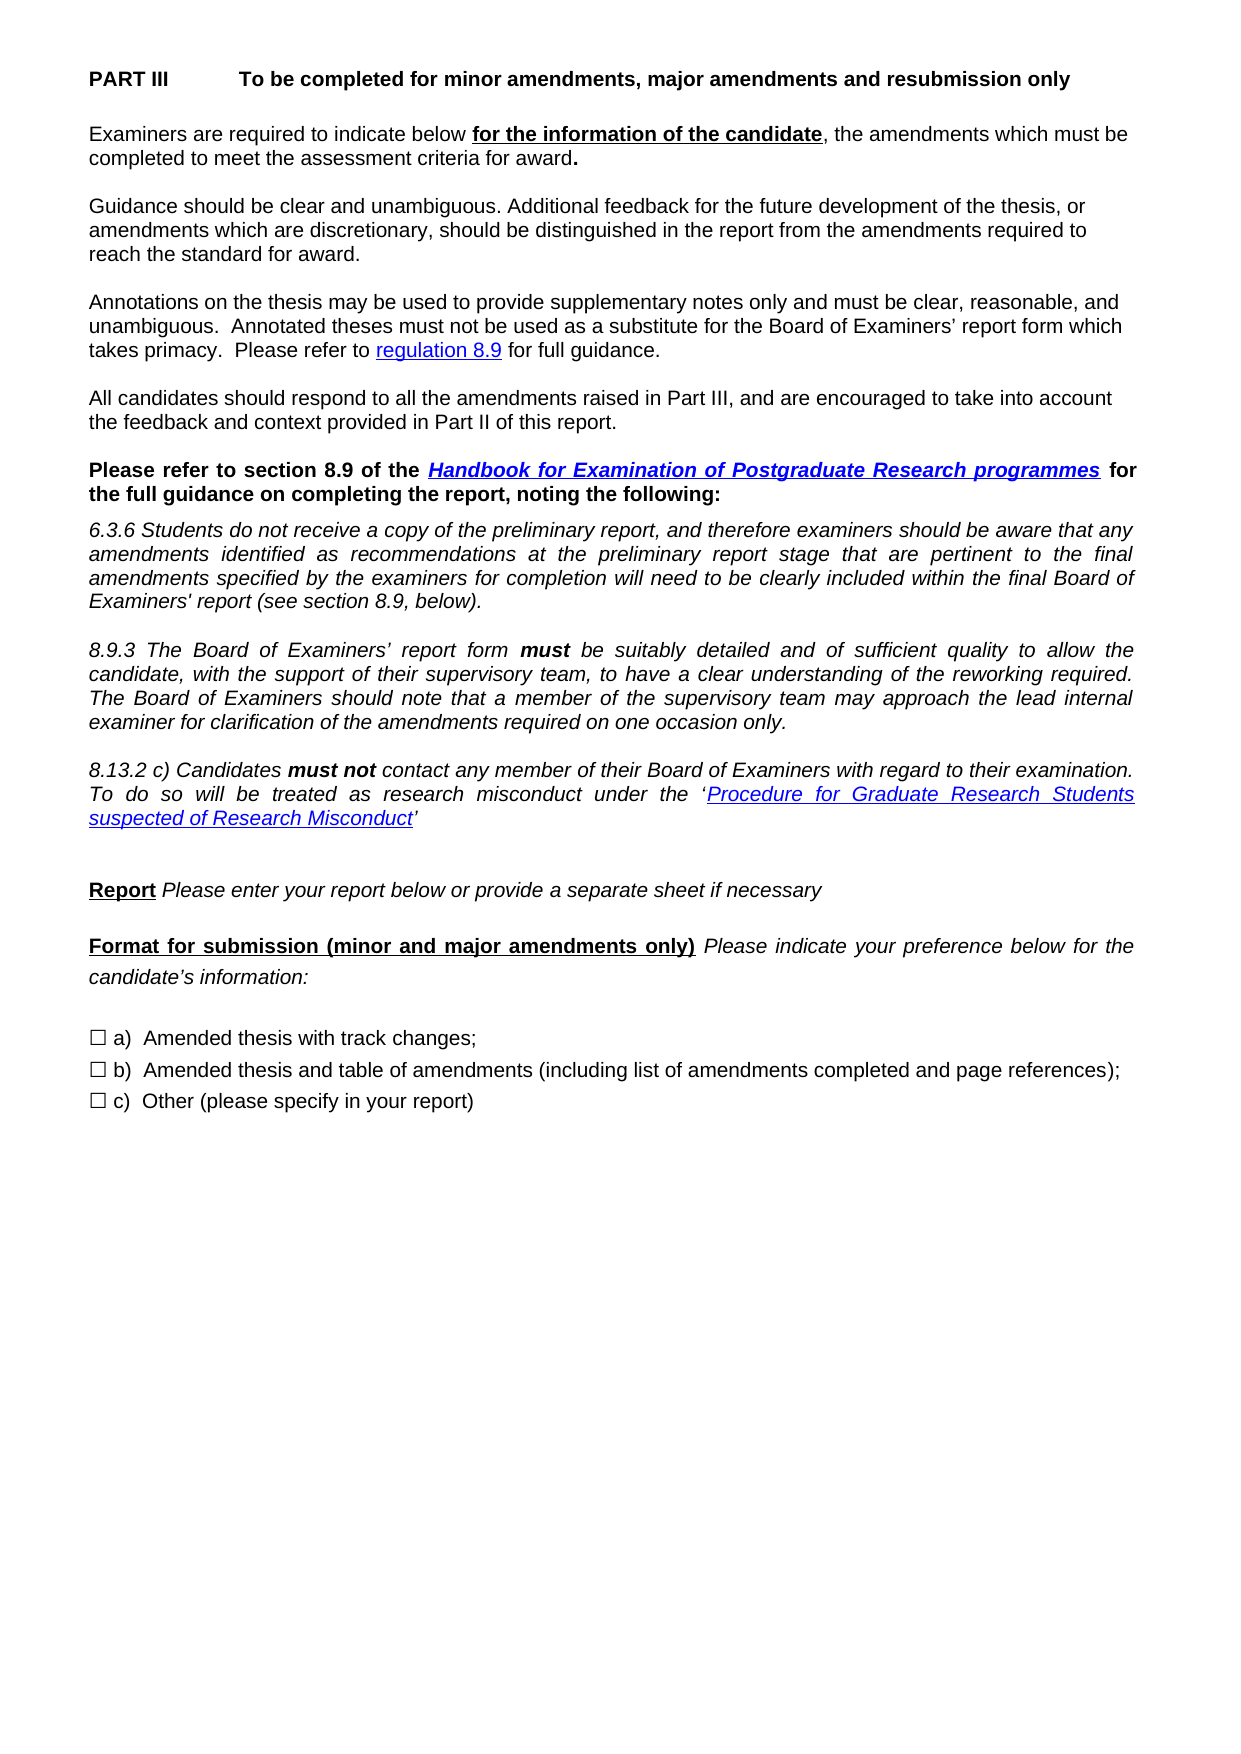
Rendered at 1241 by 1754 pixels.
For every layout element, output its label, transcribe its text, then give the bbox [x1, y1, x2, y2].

text Guidance should be clear and unambiguous. Additional feedback for the future development of the thesis, or amendments which are discretionary, should be distinguished in the report from the amendments required to reach the standard for award. [89, 194, 1137, 266]
text Please refer to section 8.9 of the Handbook for Examination of Postgraduate Research programmes for the full guidance on completing the report, noting the following: [89, 457, 1137, 505]
text Report Please enter your report below or provide a separate sheet if necessary [89, 878, 1137, 902]
text 6.3.6 Students do not receive a copy of the preliminary report, and therefore examiners should be aware that any amendments identified as recommendations at the preliminary report stage that are pertinent to the final amendments specified by the examiners for completion will need to be clearly included within the final Board of Examiners' report (see section 8.9, below). [89, 517, 1137, 613]
text All candidates should respond to all the amendments raised in Part III, and are encouraged to take into account the feedback and context provided in Part II of this report. [89, 386, 1137, 433]
text Examiners are required to indicate below for the information of the candidate, the amendments which must be completed to meet the assessment criteria for award. [89, 122, 1137, 170]
text c) Other (please specify in your report) [89, 1084, 1137, 1115]
text 8.9.3 The Board of Examiners’ report form must be suitably detailed and of sufficient quality to allow the candidate, with the support of their supervisory team, to have a clear understanding of the reworking required. The Board of Examiners should note that a member of the supervisory team may approach the lead internal examiner for clarification of the amendments required on one occasion only. [89, 638, 1137, 733]
text a) Amended thesis with track changes; [89, 1021, 1137, 1052]
text 8.13.2 c) Candidates must not contact any member of their Board of Examiners with regard to their examination. To do so will be treated as research misconduct under the ‘Procedure for Graduate Research Students suspected of Research Misconduct’ [89, 758, 1137, 830]
text Format for submission (minor and major amendments only) Please indicate your preference below for the candidate’s information: [89, 927, 1137, 989]
text PART III To be completed for minor amendments, major amendments and resubmission only [89, 59, 1137, 90]
text b) Amended thesis and table of amendments (including list of amendments completed and page references); [89, 1052, 1137, 1083]
text Annotations on the thesis may be used to provide supplementary notes only and must be clear, reasonable, and unambiguous. Annotated theses must not be used as a substitute for the Board of Examiners’ report form which takes primacy. Please refer to regulation 8.9 for full guidance. [89, 290, 1137, 362]
